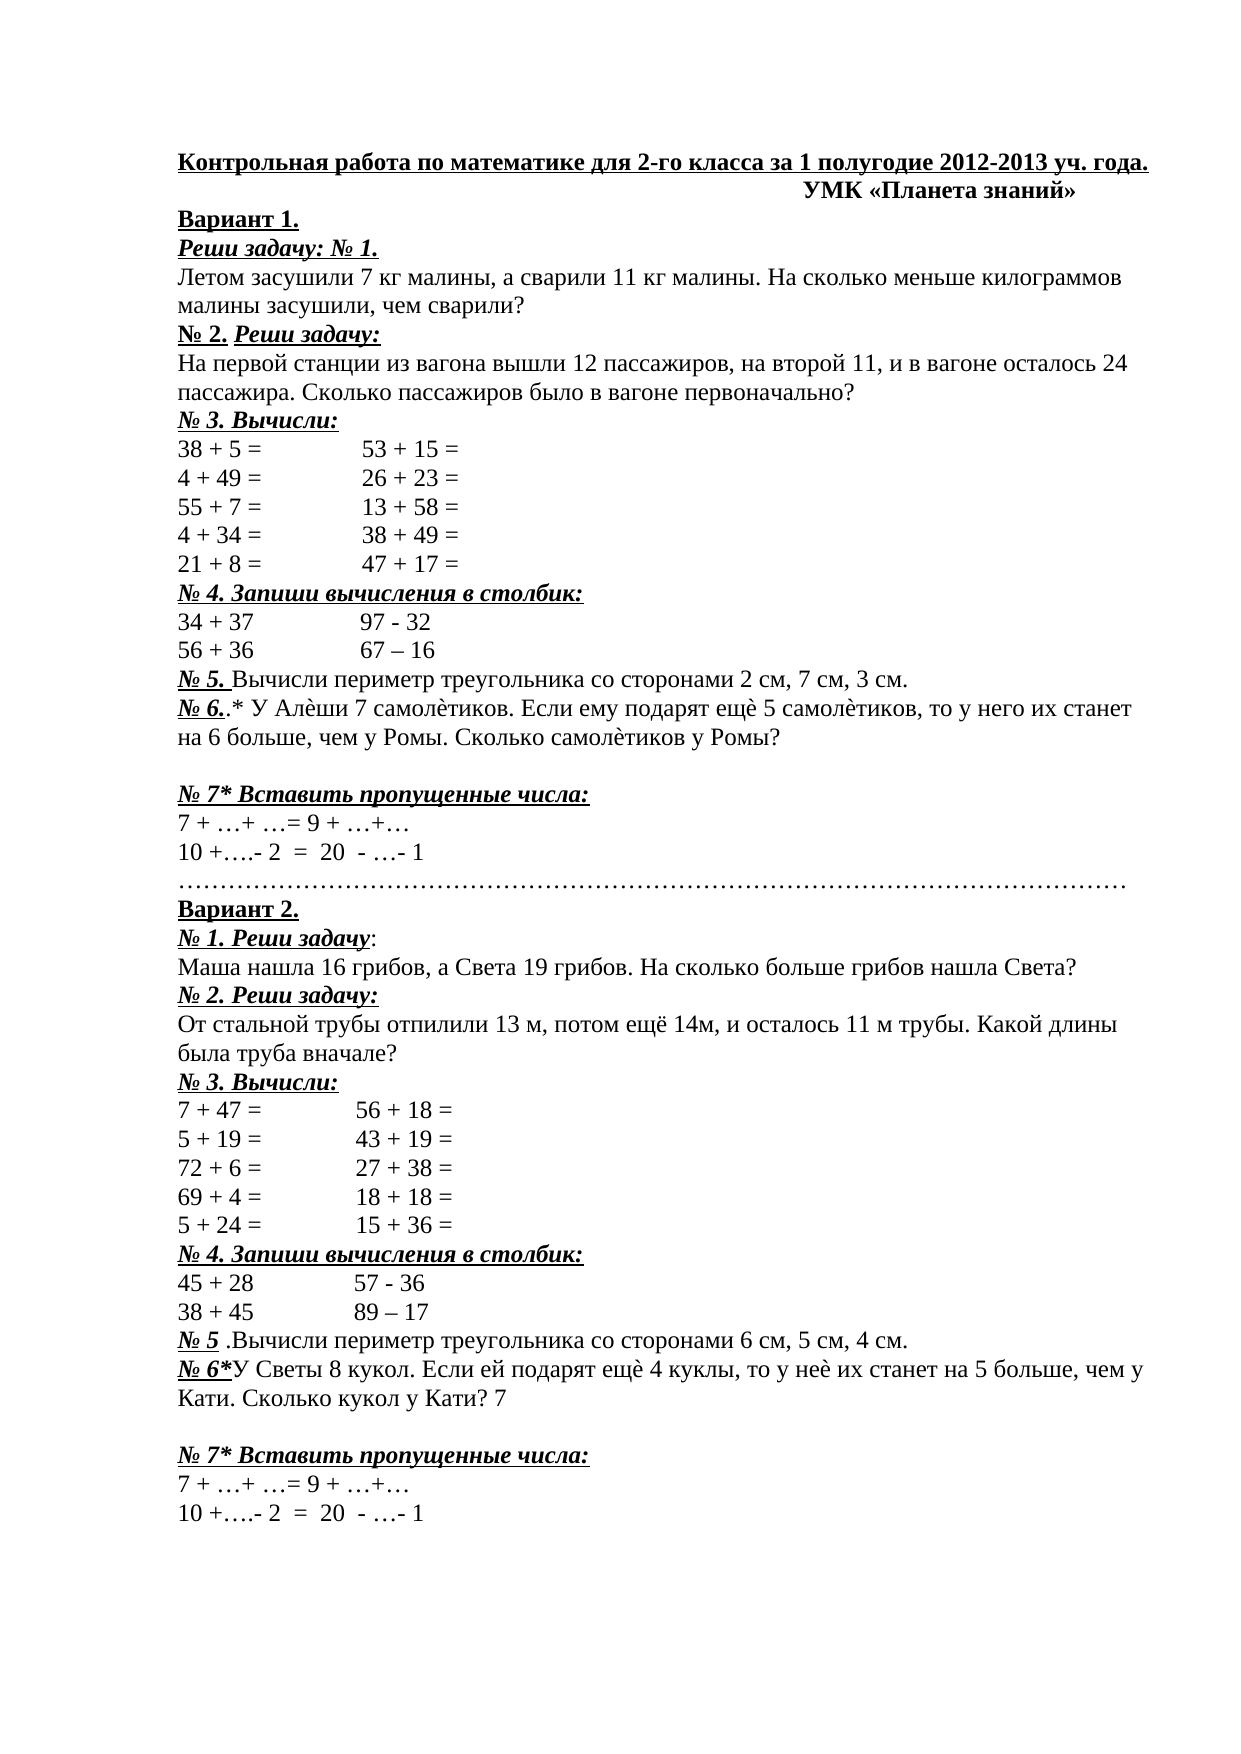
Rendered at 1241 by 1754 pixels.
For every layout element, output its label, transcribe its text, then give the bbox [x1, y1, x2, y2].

text 45 + 28 57 - 36 [177, 1268, 1152, 1297]
text Контрольная работа по математике для 2-го класса за 1 полугодие 2012-2013 уч. года. [177, 147, 1152, 176]
text 4 + 49 = 26 + 23 = [177, 463, 1152, 492]
text 5 + 19 = 43 + 19 = [177, 1124, 1152, 1153]
text 56 + 36 67 – 16 [177, 636, 1152, 664]
text № 4. Запиши вычисления в столбик: [177, 578, 1152, 607]
text Реши задачу: № 1. [177, 233, 1152, 262]
text № 6..* У Алѐши 7 самолѐтиков. Если ему подарят ещѐ 5 самолѐтиков, то у него их станет на 6 больше, чем у Ромы. Сколько самолѐтиков у Ромы? [177, 693, 1152, 751]
text № 3. Вычисли: [177, 1067, 1152, 1096]
text 10 +….- 2 = 20 - …- 1 [177, 837, 1152, 866]
text № 4. Запиши вычисления в столбик: [177, 1239, 1152, 1268]
text На первой станции из вагона вышли 12 пассажиров, на второй 11, и в вагоне осталось 24 пассажира. Сколько пассажиров было в вагоне первоначально? [177, 348, 1152, 406]
text № 5. Вычисли периметр треугольника со сторонами 2 см, 7 см, 3 см. [177, 664, 1152, 693]
text № 7* Вставить пропущенные числа: [177, 779, 1152, 808]
text № 5 .Вычисли периметр треугольника со сторонами 6 см, 5 см, 4 см. [177, 1326, 1152, 1354]
text Вариант 1. [177, 204, 1152, 233]
text УМК «Планета знаний» [177, 176, 1152, 204]
text 7 + …+ …= 9 + …+… [177, 1469, 1152, 1498]
text …………………………………………………………………………………………………… [177, 866, 1152, 894]
text 7 + 47 = 56 + 18 = [177, 1096, 1152, 1124]
text 4 + 34 = 38 + 49 = [177, 521, 1152, 549]
text № 1. Реши задачу: [177, 923, 1152, 952]
text Вариант 2. [177, 894, 1152, 923]
text № 6*У Светы 8 кукол. Если ей подарят ещѐ 4 куклы, то у неѐ их станет на 5 больше, чем у Кати. Сколько кукол у Кати? 7 [177, 1354, 1152, 1412]
text 34 + 37 97 - 32 [177, 607, 1152, 636]
text № 7* Вставить пропущенные числа: [177, 1441, 1152, 1469]
text № 3. Вычисли: [177, 406, 1152, 434]
text № 2. Реши задачу: [177, 981, 1152, 1009]
text 55 + 7 = 13 + 58 = [177, 492, 1152, 521]
text Маша нашла 16 грибов, а Света 19 грибов. На сколько больше грибов нашла Света? [177, 952, 1152, 981]
text От стальной трубы отпилили 13 м, потом ещё 14м, и осталось 11 м трубы. Какой длины была труба вначале? [177, 1009, 1152, 1067]
text 72 + 6 = 27 + 38 = [177, 1153, 1152, 1182]
text Летом засушили 7 кг малины, а сварили 11 кг малины. На сколько меньше килограммов малины засушили, чем сварили? [177, 262, 1152, 319]
text 38 + 45 89 – 17 [177, 1297, 1152, 1326]
text № 2. Реши задачу: [177, 319, 1152, 348]
text 10 +….- 2 = 20 - …- 1 [177, 1498, 1152, 1527]
text 21 + 8 = 47 + 17 = [177, 549, 1152, 578]
text 69 + 4 = 18 + 18 = [177, 1182, 1152, 1211]
text 7 + …+ …= 9 + …+… [177, 808, 1152, 837]
text 5 + 24 = 15 + 36 = [177, 1211, 1152, 1239]
text 38 + 5 = 53 + 15 = [177, 434, 1152, 463]
